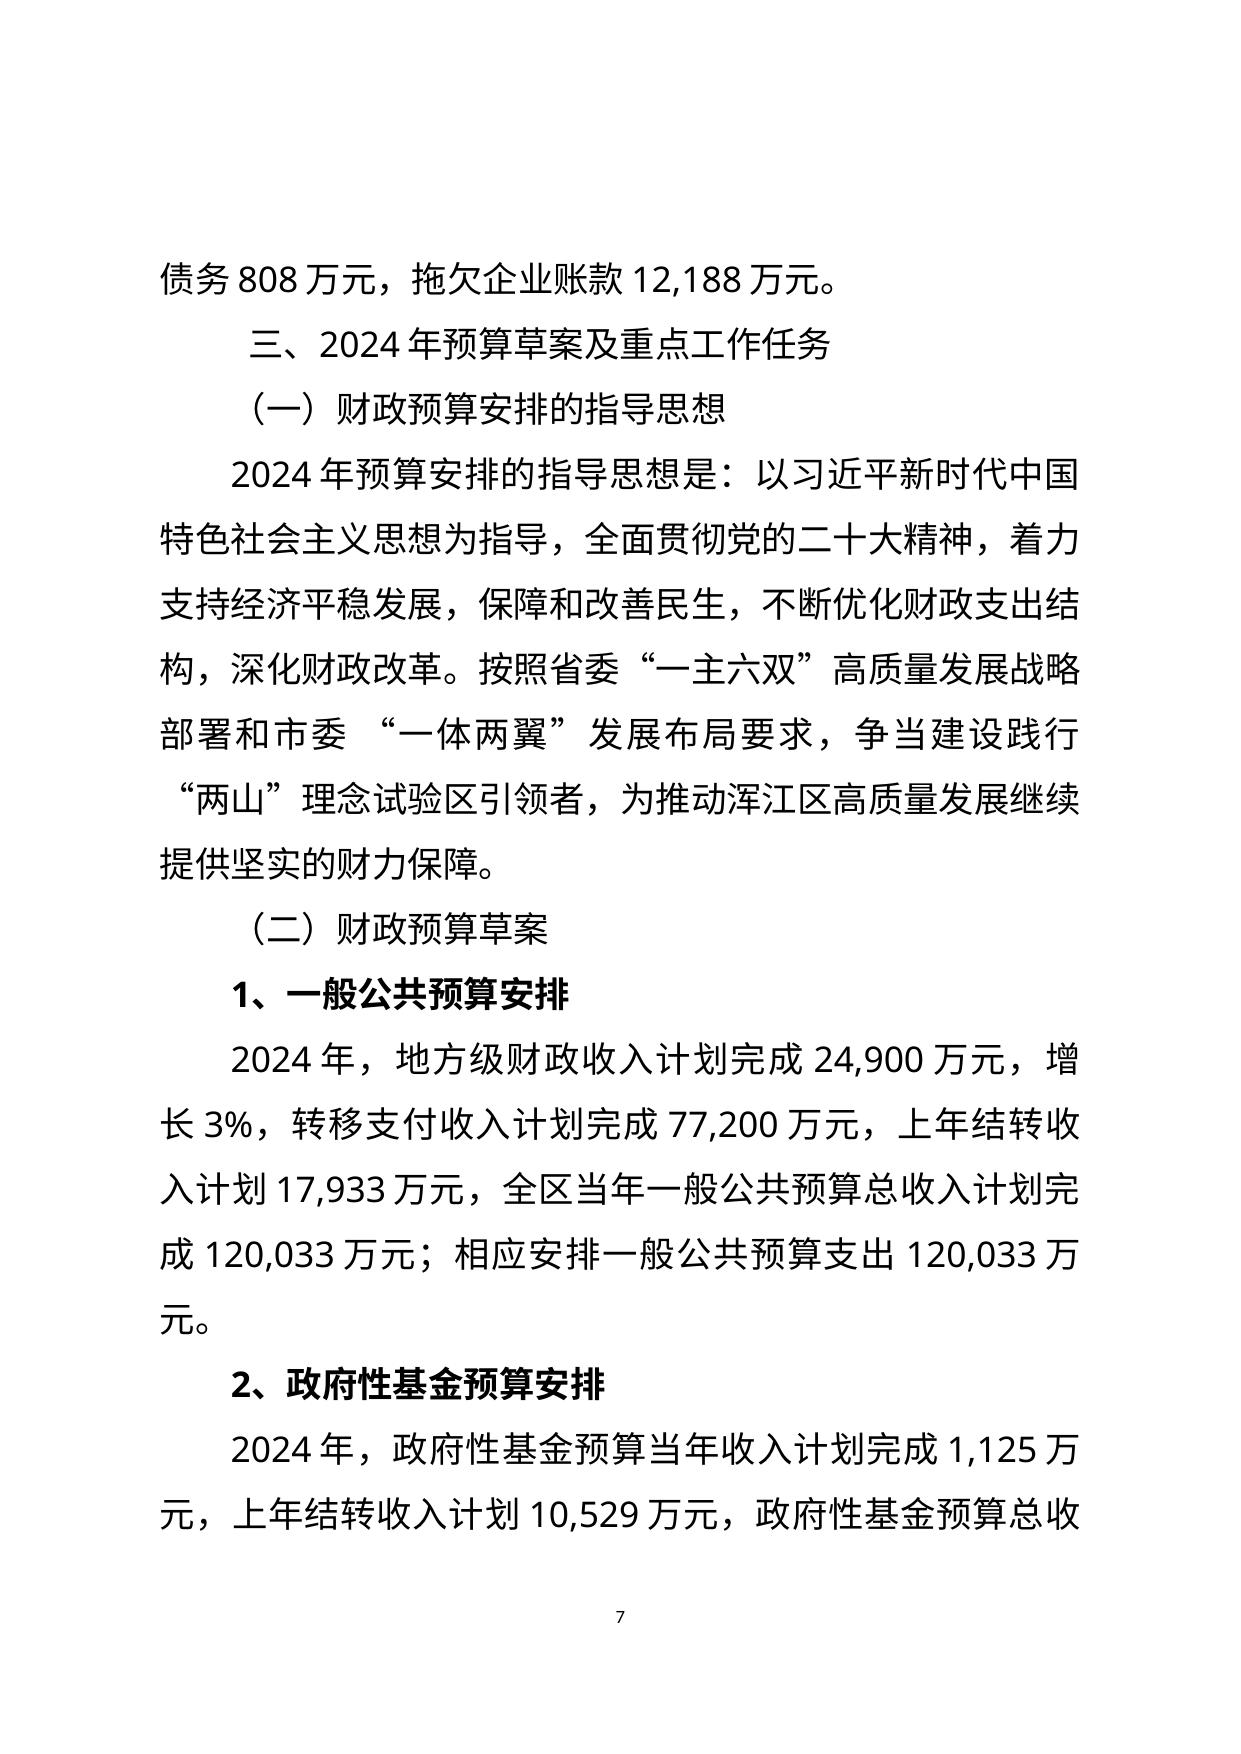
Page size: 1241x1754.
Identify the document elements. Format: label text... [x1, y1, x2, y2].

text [159, 245, 1081, 310]
text （二）财政预算草案 [159, 895, 1081, 960]
text 2024年预算安排的指导思想是：以习近平新时代中国特色社会主义思想为指导，全面贯彻党的二十大精神，着力支持经济平稳发展，保障和改善民生，不断优化财政支出结构，深化财政改革。按照省委“一主六双”高质量发展战略部署和市委 “一体两翼”发展布局要求，争当建设践行“两山”理念试验区引领者，为推动浑江区高质量发展继续提供坚实的财力保障。 [159, 440, 1081, 895]
text 1、一般公共预算安排 [159, 960, 1081, 1025]
text 2、政府性基金预算安排 [159, 1350, 1081, 1415]
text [159, 1415, 1081, 1545]
text （一）财政预算安排的指导思想 [159, 375, 1081, 440]
text 2024年，地方级财政收入计划完成24,900万元，增长3%，转移支付收入计划完成77,200万元，上年结转收入计划17,933万元，全区当年一般公共预算总收入计划完成120,033万元；相应安排一般公共预算支出120,033万元。 [159, 1025, 1081, 1350]
text 三、2024年预算草案及重点工作任务 [159, 310, 1081, 375]
